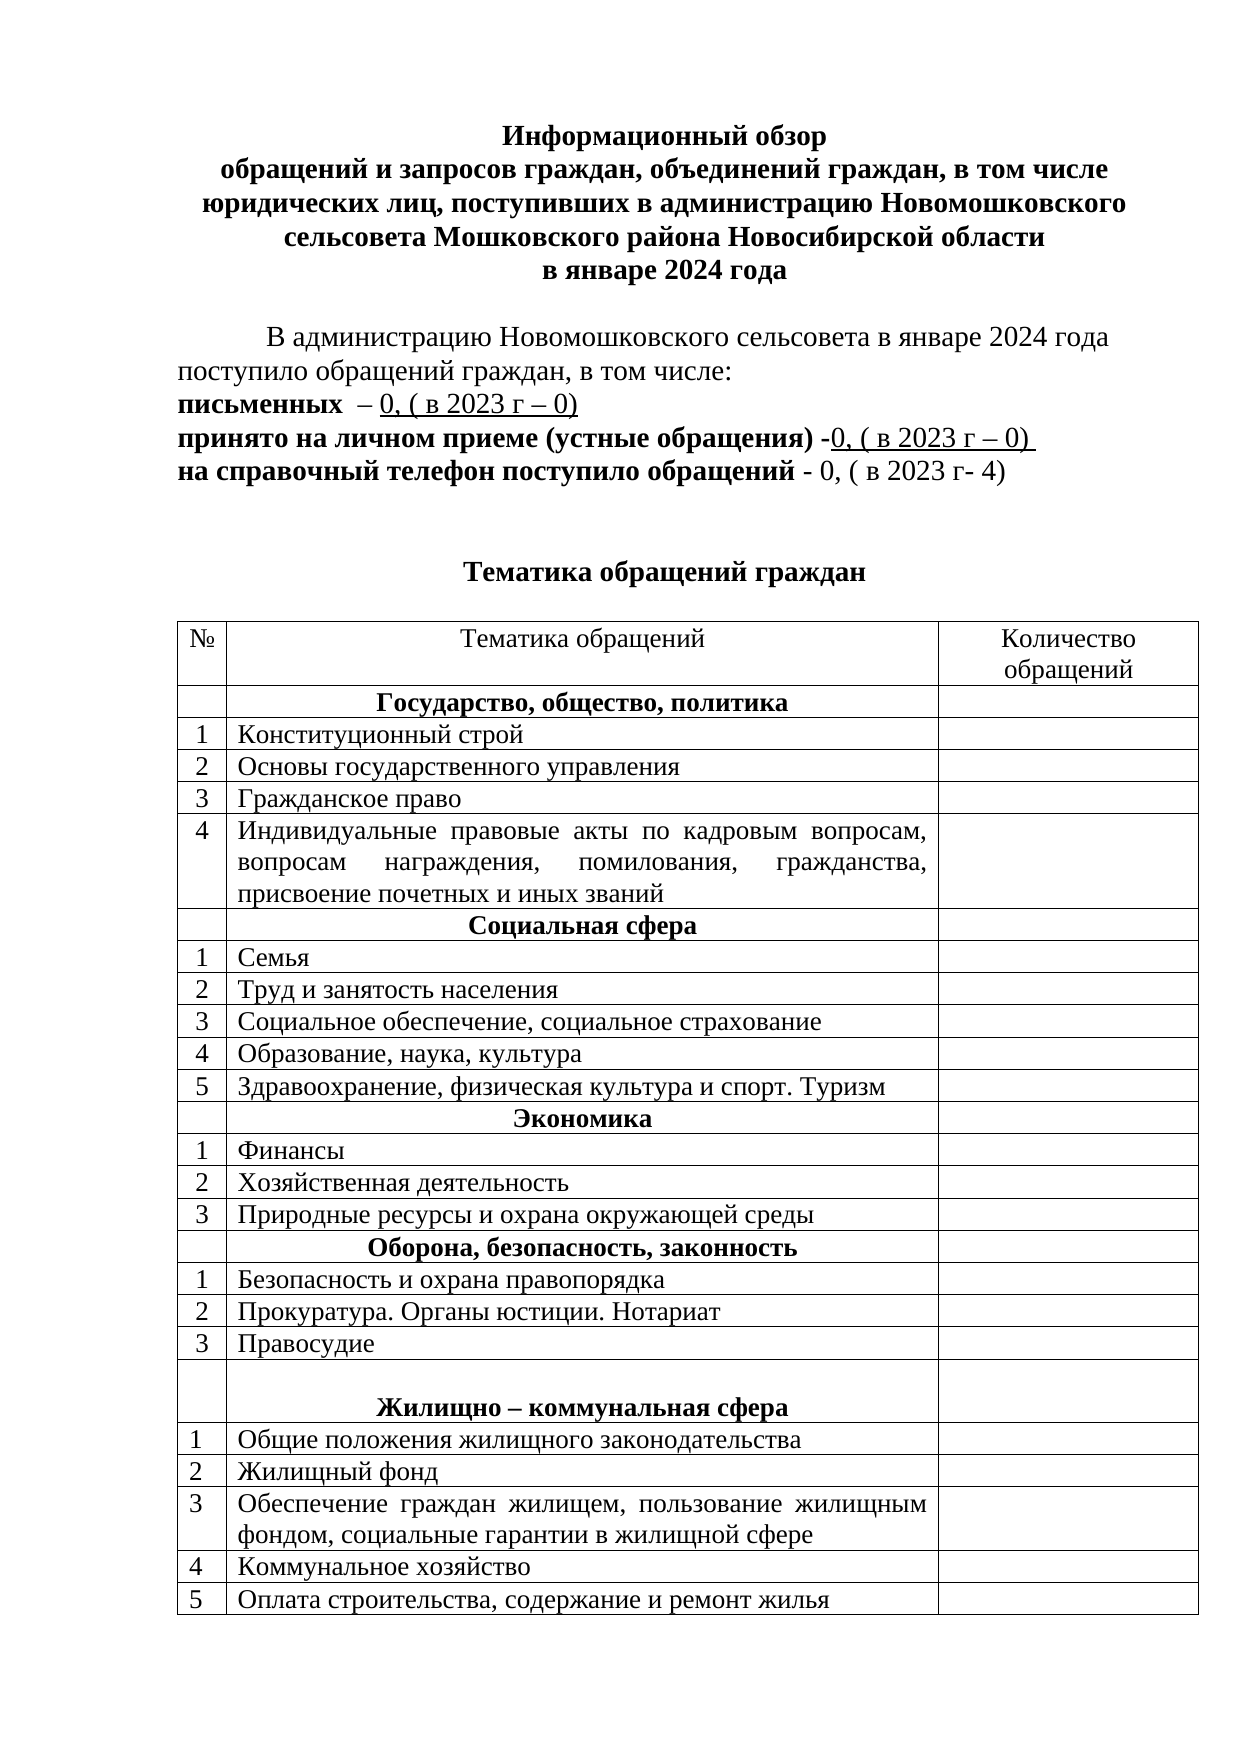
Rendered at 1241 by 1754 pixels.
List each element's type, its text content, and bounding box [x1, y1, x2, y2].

table_cell Оборона, безопасность, законность [227, 1231, 938, 1262]
table_cell 4 [178, 1038, 226, 1069]
table_cell [939, 1102, 1198, 1133]
table_cell Оплата строительства, содержание и ремонт жилья [227, 1583, 938, 1614]
table_cell [939, 1005, 1198, 1037]
table_cell [939, 1199, 1198, 1230]
table_cell Жилищно – коммунальная сфера [227, 1360, 938, 1422]
table_cell Государство, общество, политика [227, 686, 938, 717]
table_cell Обеспечение граждан жилищем, пользование жилищным фондом, социальные гарантии в жилищной сфере [227, 1487, 938, 1549]
table_cell 5 [178, 1070, 226, 1101]
table_cell [939, 1583, 1198, 1614]
table_cell 3 [178, 1199, 226, 1230]
table_cell 2 [178, 1166, 226, 1197]
table_cell Социальное обеспечение, социальное страхование [227, 1005, 938, 1037]
table_cell [939, 1455, 1198, 1486]
table_cell 2 [178, 750, 226, 781]
table_cell [178, 1102, 226, 1133]
text письменных – 0, ( в 2023 г – 0) [177, 386, 1152, 420]
text обращений и запросов граждан, объединений граждан, в том числе юридических лиц, поступивших в администрацию Новомошковского сельсовета Мошковского района Новосибирской области [177, 152, 1152, 252]
table_cell [939, 814, 1198, 908]
table_cell 1 [178, 941, 226, 972]
table_cell Труд и занятость населения [227, 973, 938, 1004]
table_cell [178, 1360, 226, 1422]
table_cell Общие положения жилищного законодательства [227, 1423, 938, 1454]
table_cell 1 [178, 1134, 226, 1165]
table_cell Основы государственного управления [227, 750, 938, 781]
table_cell Гражданское право [227, 782, 938, 813]
table_cell 1 [178, 1423, 226, 1454]
table_cell Здравоохранение, физическая культура и спорт. Туризм [227, 1070, 938, 1101]
table_cell 5 [178, 1583, 226, 1614]
table_header № [178, 622, 226, 684]
table_cell Индивидуальные правовые акты по кадровым вопросам, вопросам награждения, помилования, гражданства, присвоение почетных и иных званий [227, 814, 938, 908]
table_cell [939, 686, 1198, 717]
table_cell [939, 1327, 1198, 1358]
table_cell 3 [178, 1487, 226, 1549]
text В администрацию Новомошковского сельсовета в январе 2024 года поступило обращений граждан, в том числе: [177, 319, 1152, 386]
table_cell [939, 1295, 1198, 1326]
table_cell [939, 973, 1198, 1004]
table_cell Образование, наука, культура [227, 1038, 938, 1069]
table_cell [178, 909, 226, 940]
text на справочный телефон поступило обращений - 0, ( в 2023 г- 4) [177, 453, 1152, 487]
text в январе 2024 года [177, 252, 1152, 286]
table_header Количество обращений [939, 622, 1198, 684]
table_cell Природные ресурсы и охрана окружающей среды [227, 1199, 938, 1230]
table_cell 3 [178, 1327, 226, 1358]
table_cell [939, 1551, 1198, 1582]
table_cell [939, 1134, 1198, 1165]
table_cell 2 [178, 973, 226, 1004]
table_cell Хозяйственная деятельность [227, 1166, 938, 1197]
table_cell Семья [227, 941, 938, 972]
table_cell [939, 750, 1198, 781]
table_cell Безопасность и охрана правопорядка [227, 1263, 938, 1294]
table_header Тематика обращений [227, 622, 938, 684]
table_cell Конституционный строй [227, 718, 938, 749]
table_cell [939, 1423, 1198, 1454]
table_cell [939, 1487, 1198, 1549]
table_cell [939, 782, 1198, 813]
table_cell Коммунальное хозяйство [227, 1551, 938, 1582]
table_cell 2 [178, 1295, 226, 1326]
table_cell [939, 718, 1198, 749]
table_cell [939, 1166, 1198, 1197]
table_cell [939, 1231, 1198, 1262]
table_cell 3 [178, 1005, 226, 1037]
table_cell 4 [178, 1551, 226, 1582]
table_cell [178, 1231, 226, 1262]
table_cell 1 [178, 1263, 226, 1294]
table_cell [939, 941, 1198, 972]
table_cell Экономика [227, 1102, 938, 1133]
table_cell Финансы [227, 1134, 938, 1165]
table_cell Социальная сфера [227, 909, 938, 940]
table_cell 2 [178, 1455, 226, 1486]
table_cell [939, 909, 1198, 940]
text Тематика обращений граждан [177, 554, 1152, 588]
table_cell [939, 1070, 1198, 1101]
table_cell [178, 686, 226, 717]
table_cell [939, 1360, 1198, 1422]
table_cell Прокуратура. Органы юстиции. Нотариат [227, 1295, 938, 1326]
table_cell [939, 1038, 1198, 1069]
table_cell Правосудие [227, 1327, 938, 1358]
table_cell Жилищный фонд [227, 1455, 938, 1486]
table_cell 4 [178, 814, 226, 908]
table_cell 1 [178, 718, 226, 749]
text Информационный обзор [177, 118, 1152, 152]
text принято на личном приеме (устные обращения) -0, ( в 2023 г – 0) [177, 420, 1152, 453]
table_cell 3 [178, 782, 226, 813]
table_cell [939, 1263, 1198, 1294]
